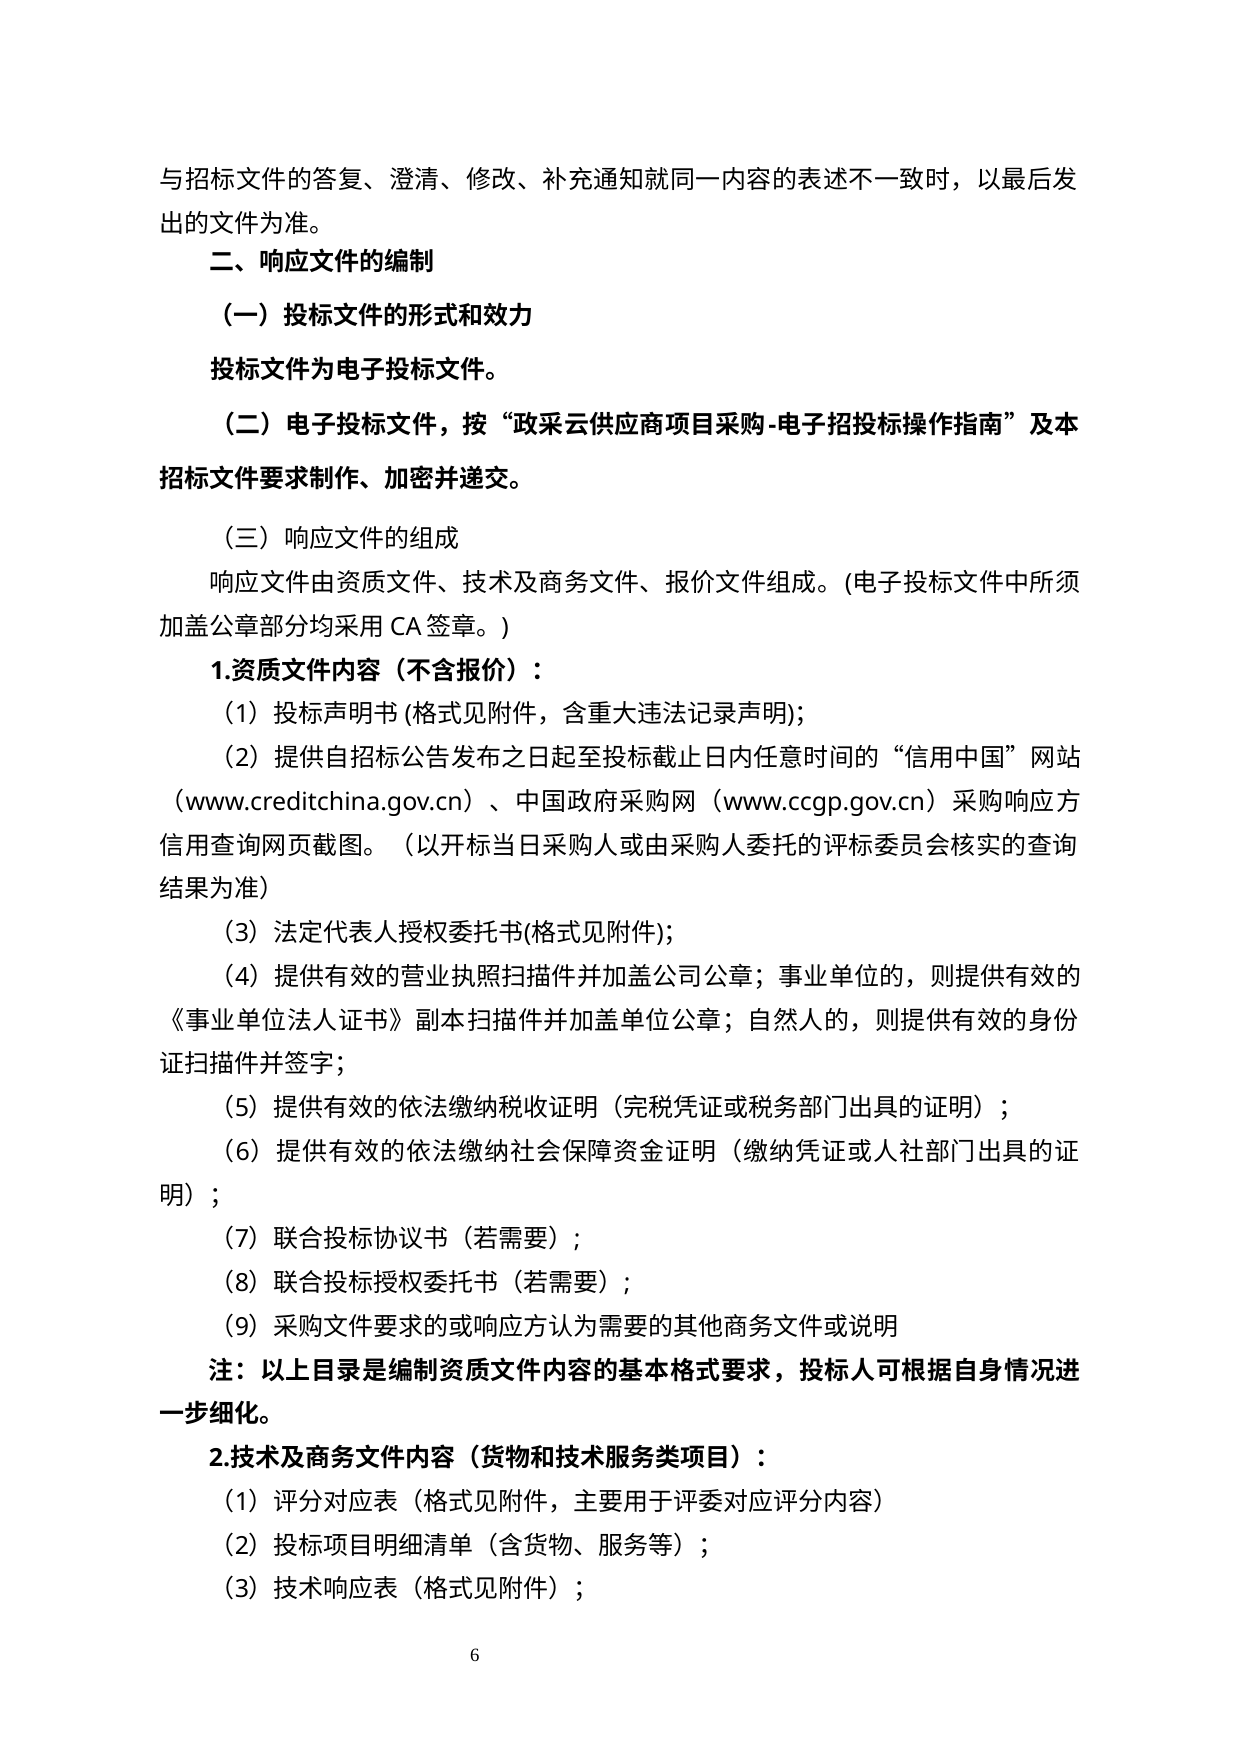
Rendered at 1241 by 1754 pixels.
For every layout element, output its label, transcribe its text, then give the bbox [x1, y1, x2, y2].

text （3）技术响应表（格式见附件）； [159, 1563, 1081, 1607]
text （1）投标声明书 (格式见附件，含重大违法记录声明)； [159, 688, 1081, 732]
text 响应文件由资质文件、技术及商务文件、报价文件组成。(电子投标文件中所须加盖公章部分均采用CA签章。) [159, 557, 1081, 644]
text 注：以上目录是编制资质文件内容的基本格式要求，投标人可根据自身情况进一步细化。 [159, 1344, 1081, 1432]
text 投标文件为电子投标文件。 [159, 350, 1081, 386]
text 2.技术及商务文件内容（货物和技术服务类项目）： [159, 1432, 1081, 1475]
text 1.资质文件内容（不含报价）： [159, 644, 1081, 688]
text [159, 153, 1081, 241]
text 二、响应文件的编制 [159, 241, 1081, 277]
text （1）评分对应表（格式见附件，主要用于评委对应评分内容） [159, 1475, 1081, 1519]
text （2）投标项目明细清单（含货物、服务等）； [159, 1519, 1081, 1563]
text （2）提供自招标公告发布之日起至投标截止日内任意时间的“信用中国”网站（www.creditchina.gov.cn）、中国政府采购网（www.ccgp.gov.cn）采购响应方信用查询网页截图。（以开标当日采购人或由采购人委托的评标委员会核实的查询结果为准） [159, 732, 1081, 907]
text （二）电子投标文件，按“政采云供应商项目采购-电子招投标操作指南”及本招标文件要求制作、加密并递交。 [159, 404, 1081, 495]
text （一）投标文件的形式和效力 [159, 295, 1081, 332]
text （6）提供有效的依法缴纳社会保障资金证明（缴纳凭证或人社部门出具的证明）； [159, 1125, 1081, 1213]
text （三）响应文件的组成 [159, 513, 1081, 557]
text （7）联合投标协议书（若需要）; [159, 1213, 1081, 1257]
text （8）联合投标授权委托书（若需要）; [159, 1257, 1081, 1300]
text （9）采购文件要求的或响应方认为需要的其他商务文件或说明 [159, 1300, 1081, 1344]
text （3）法定代表人授权委托书(格式见附件)； [159, 907, 1081, 950]
text （5）提供有效的依法缴纳税收证明（完税凭证或税务部门出具的证明）； [159, 1082, 1081, 1125]
text （4）提供有效的营业执照扫描件并加盖公司公章；事业单位的，则提供有效的《事业单位法人证书》副本扫描件并加盖单位公章；自然人的，则提供有效的身份证扫描件并签字； [159, 950, 1081, 1082]
